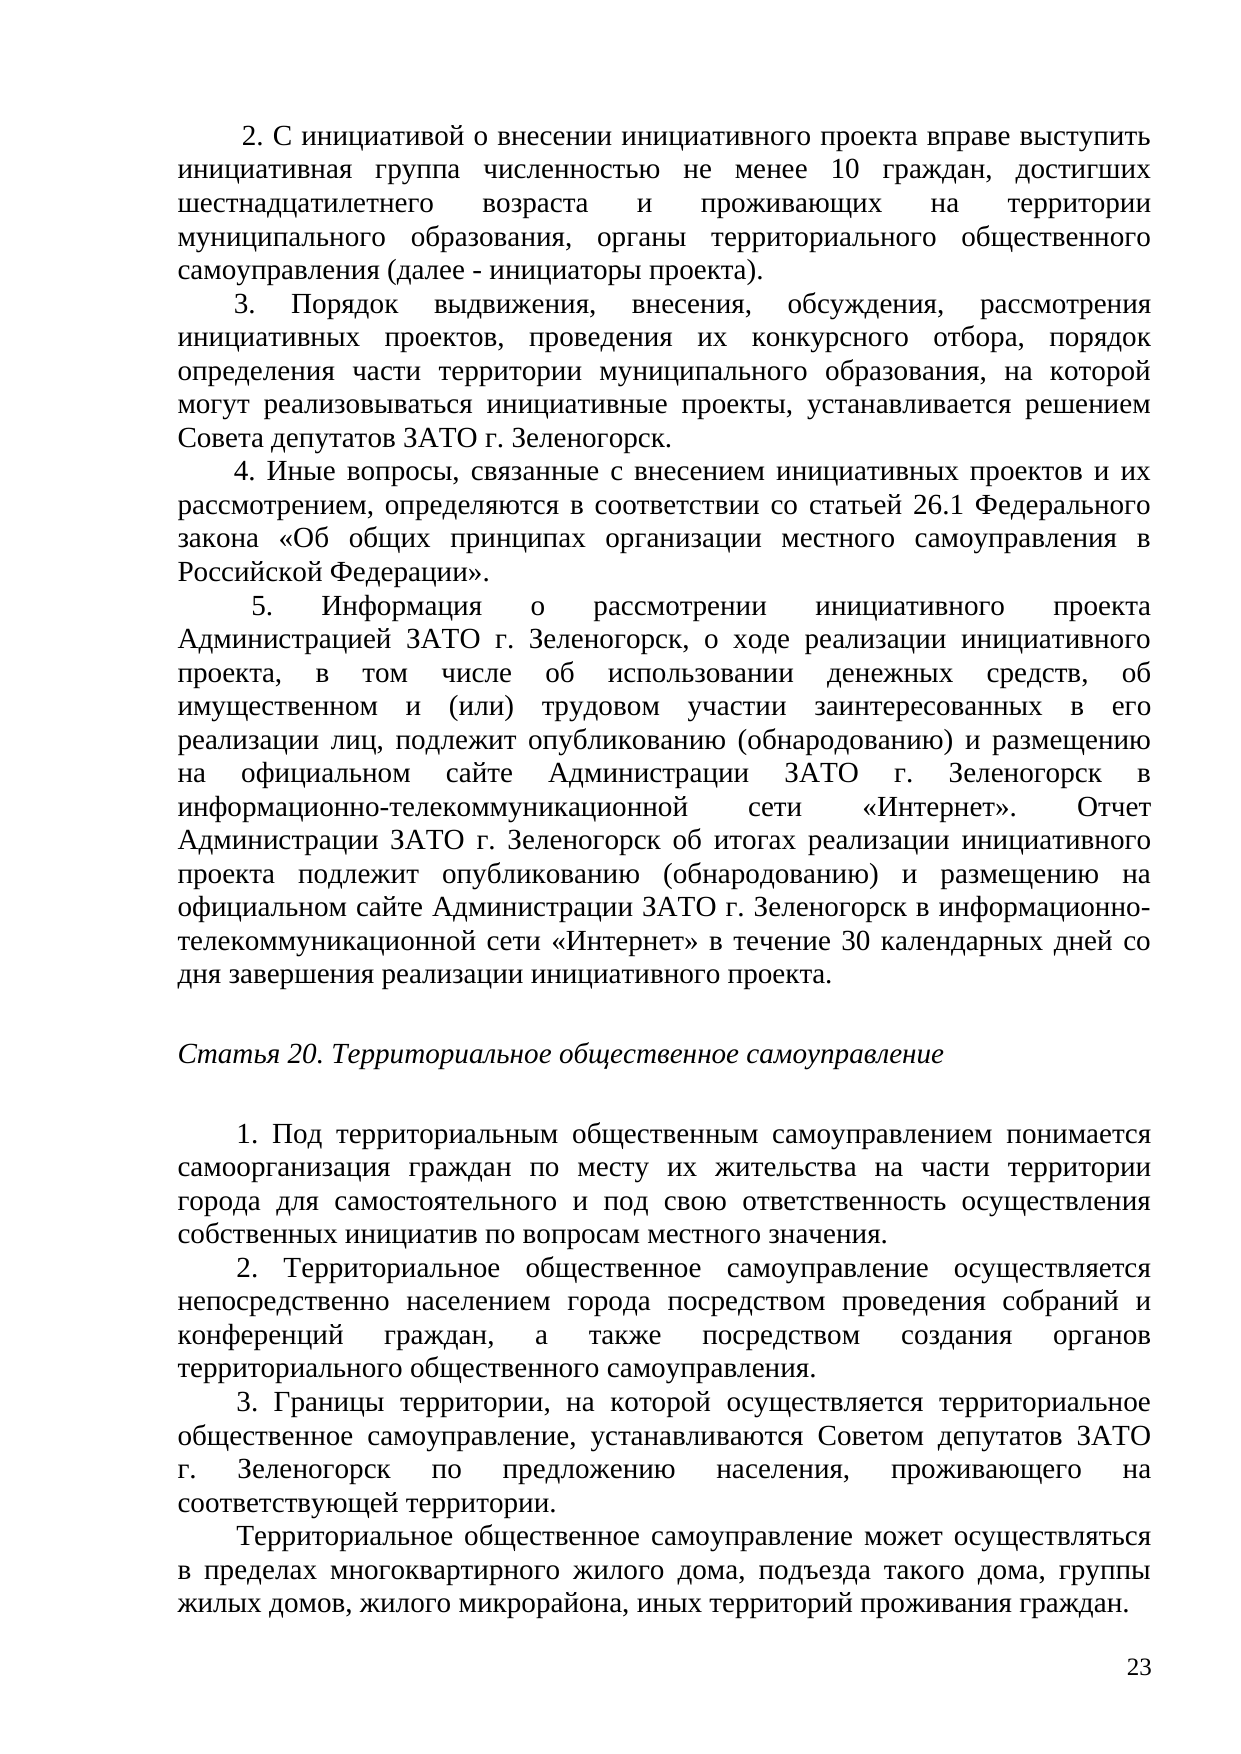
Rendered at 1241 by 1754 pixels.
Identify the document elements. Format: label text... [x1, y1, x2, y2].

text 5. Информация о рассмотрении инициативного проекта Администрацией ЗАТО г. Зеленогорск, о ходе реализации инициативного проекта, в том числе об использовании денежных средств, об имущественном и (или) трудовом участии заинтересованных в его реализации лиц, подлежит опубликованию (обнародованию) и размещению на официальном сайте Администрации ЗАТО г. Зеленогорск в информационно-телекоммуникационной сети «Интернет». Отчет Администрации ЗАТО г. Зеленогорск об итогах реализации инициативного проекта подлежит опубликованию (обнародованию) и размещению на официальном сайте Администрации ЗАТО г. Зеленогорск в информационно-телекоммуникационной сети «Интернет» в течение 30 календарных дней со дня завершения реализации инициативного проекта. [177, 588, 1152, 990]
text 4. Иные вопросы, связанные с внесением инициативных проектов и их рассмотрением, определяются в соответствии со статьей 26.1 Федерального закона «Об общих принципах организации местного самоуправления в Российской Федерации». [177, 453, 1152, 588]
text Статья 20. Территориальное общественное самоуправление [177, 1036, 1152, 1070]
text 3. Границы территории, на которой осуществляется территориальное общественное самоуправление, устанавливаются Советом депутатов ЗАТО г. Зеленогорск по предложению населения, проживающего на соответствующей территории. [177, 1384, 1152, 1518]
text 3. Порядок выдвижения, внесения, обсуждения, рассмотрения инициативных проектов, проведения их конкурсного отбора, порядок определения части территории муниципального образования, на которой могут реализовываться инициативные проекты, устанавливается решением Совета депутатов ЗАТО г. Зеленогорск. [177, 286, 1152, 453]
text 2. Территориальное общественное самоуправление осуществляется непосредственно населением города посредством проведения собраний и конференций граждан, а также посредством создания органов территориального общественного самоуправления. [177, 1250, 1152, 1384]
text Территориальное общественное самоуправление может осуществляться в пределах многоквартирного жилого дома, подъезда такого дома, группы жилых домов, жилого микрорайона, иных территорий проживания граждан. [177, 1518, 1152, 1619]
text 1. Под территориальным общественным самоуправлением понимается самоорганизация граждан по месту их жительства на части территории города для самостоятельного и под свою ответственность осуществления собственных инициатив по вопросам местного значения. [177, 1116, 1152, 1250]
text 2. С инициативой о внесении инициативного проекта вправе выступить инициативная группа численностью не менее 10 граждан, достигших шестнадцатилетнего возраста и проживающих на территории муниципального образования, органы территориального общественного самоуправления (далее - инициаторы проекта). [177, 118, 1152, 286]
